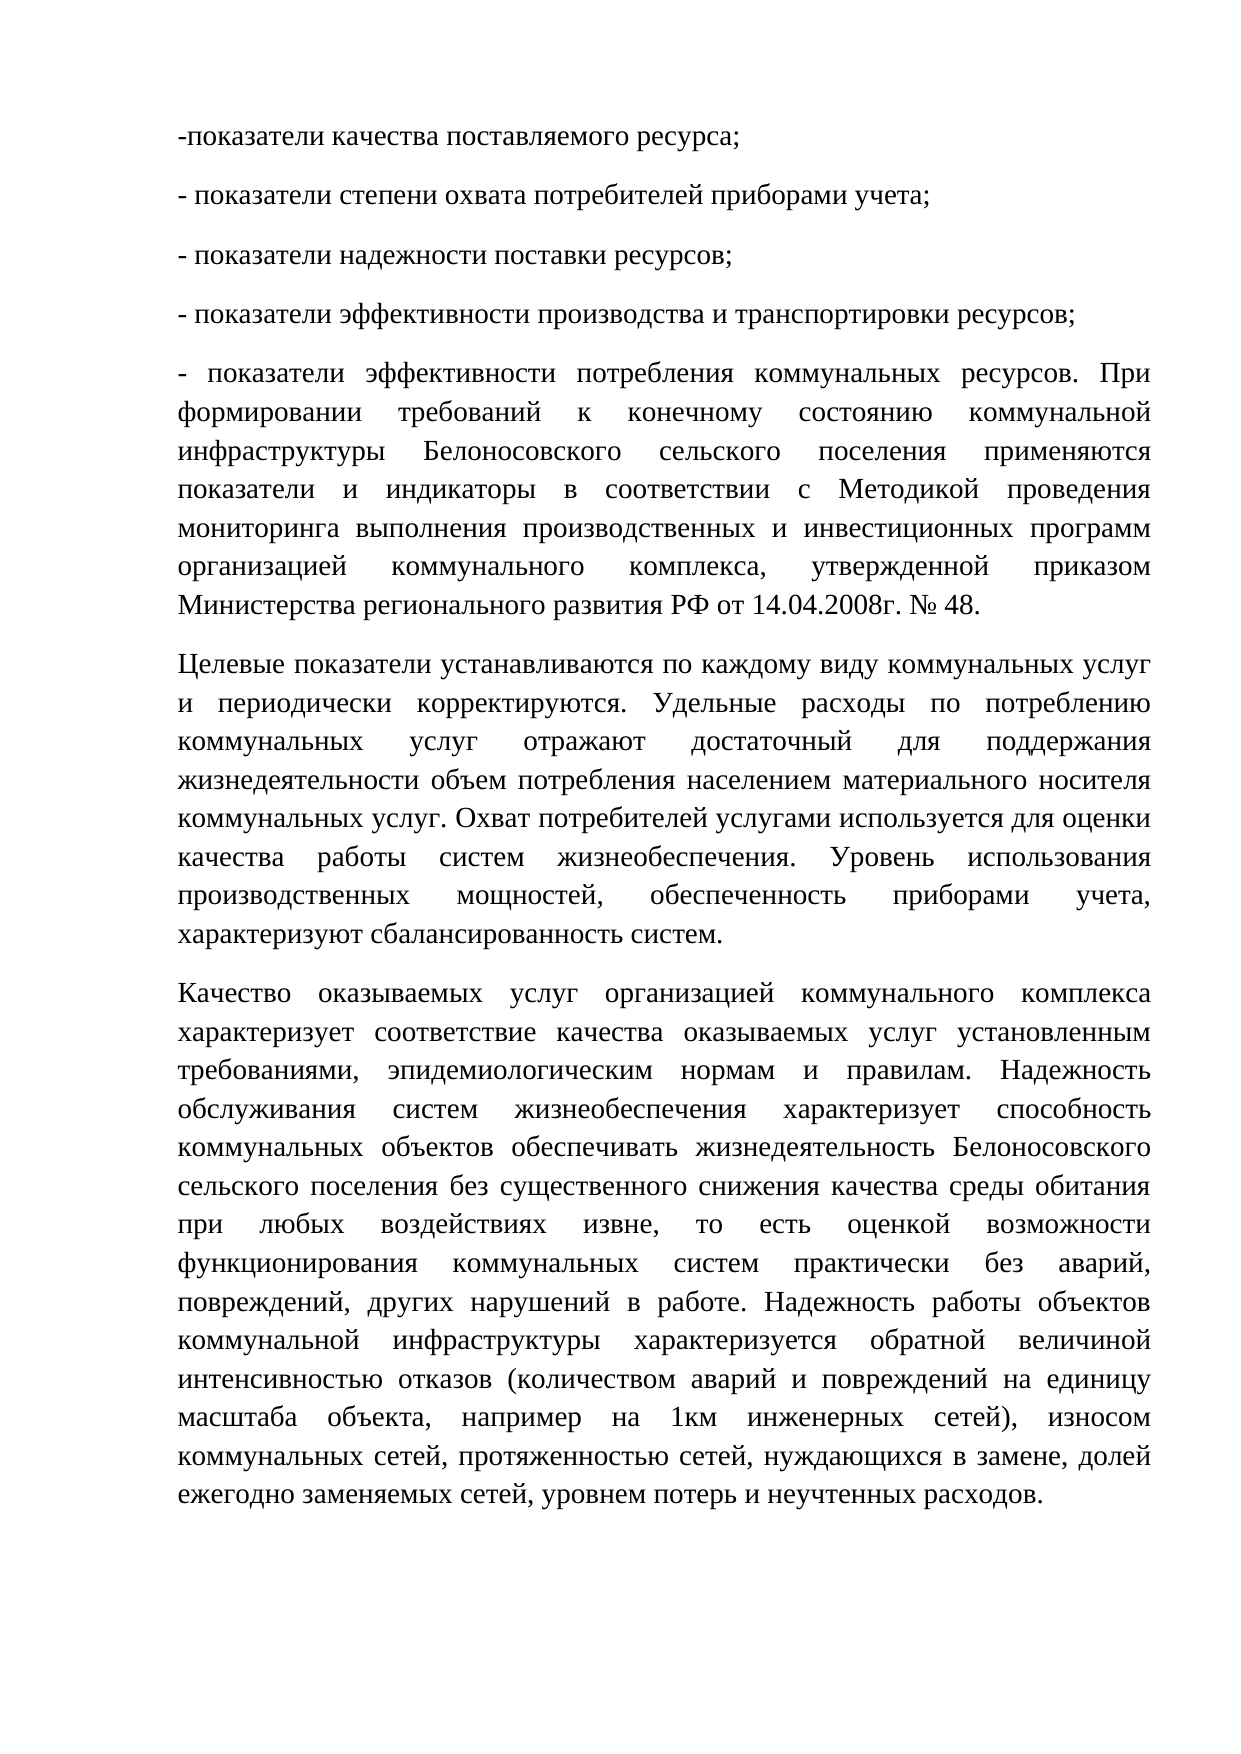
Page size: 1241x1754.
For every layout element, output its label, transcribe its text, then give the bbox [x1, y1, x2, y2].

text - показатели степени охвата потребителей приборами учета; [177, 177, 1152, 211]
text -показатели качества поставляемого ресурса; [177, 118, 1152, 152]
text - показатели эффективности потребления коммунальных ресурсов. При формировании требований к конечному состоянию коммунальной инфраструктуры Белоносовского сельского поселения применяются показатели и индикаторы в соответствии с Методикой проведения мониторинга выполнения производственных и инвестиционных программ организацией коммунального комплекса, утвержденной приказом Министерства регионального развития РФ от 14.04.2008г. № 48. [177, 356, 1152, 620]
text - показатели надежности поставки ресурсов; [177, 237, 1152, 270]
text Качество оказываемых услуг организацией коммунального комплекса характеризует соответствие качества оказываемых услуг установленным требованиями, эпидемиологическим нормам и правилам. Надежность обслуживания систем жизнеобеспечения характеризует способность коммунальных объектов обеспечивать жизнедеятельность Белоносовского сельского поселения без существенного снижения качества среды обитания при любых воздействиях извне, то есть оценкой возможности функционирования коммунальных систем практически без аварий, повреждений, других нарушений в работе. Надежность работы объектов коммунальной инфраструктуры характеризуется обратной величиной интенсивностью отказов (количеством аварий и повреждений на единицу масштаба объекта, например на 1км инженерных сетей), износом коммунальных сетей, протяженностью сетей, нуждающихся в замене, долей ежегодно заменяемых сетей, уровнем потерь и неучтенных расходов. [177, 975, 1152, 1510]
text Целевые показатели устанавливаются по каждому виду коммунальных услуг и периодически корректируются. Удельные расходы по потреблению коммунальных услуг отражают достаточный для поддержания жизнедеятельности объем потребления населением материального носителя коммунальных услуг. Охват потребителей услугами используется для оценки качества работы систем жизнеобеспечения. Уровень использования производственных мощностей, обеспеченность приборами учета, характеризуют сбалансированность систем. [177, 646, 1152, 949]
text - показатели эффективности производства и транспортировки ресурсов; [177, 296, 1152, 330]
